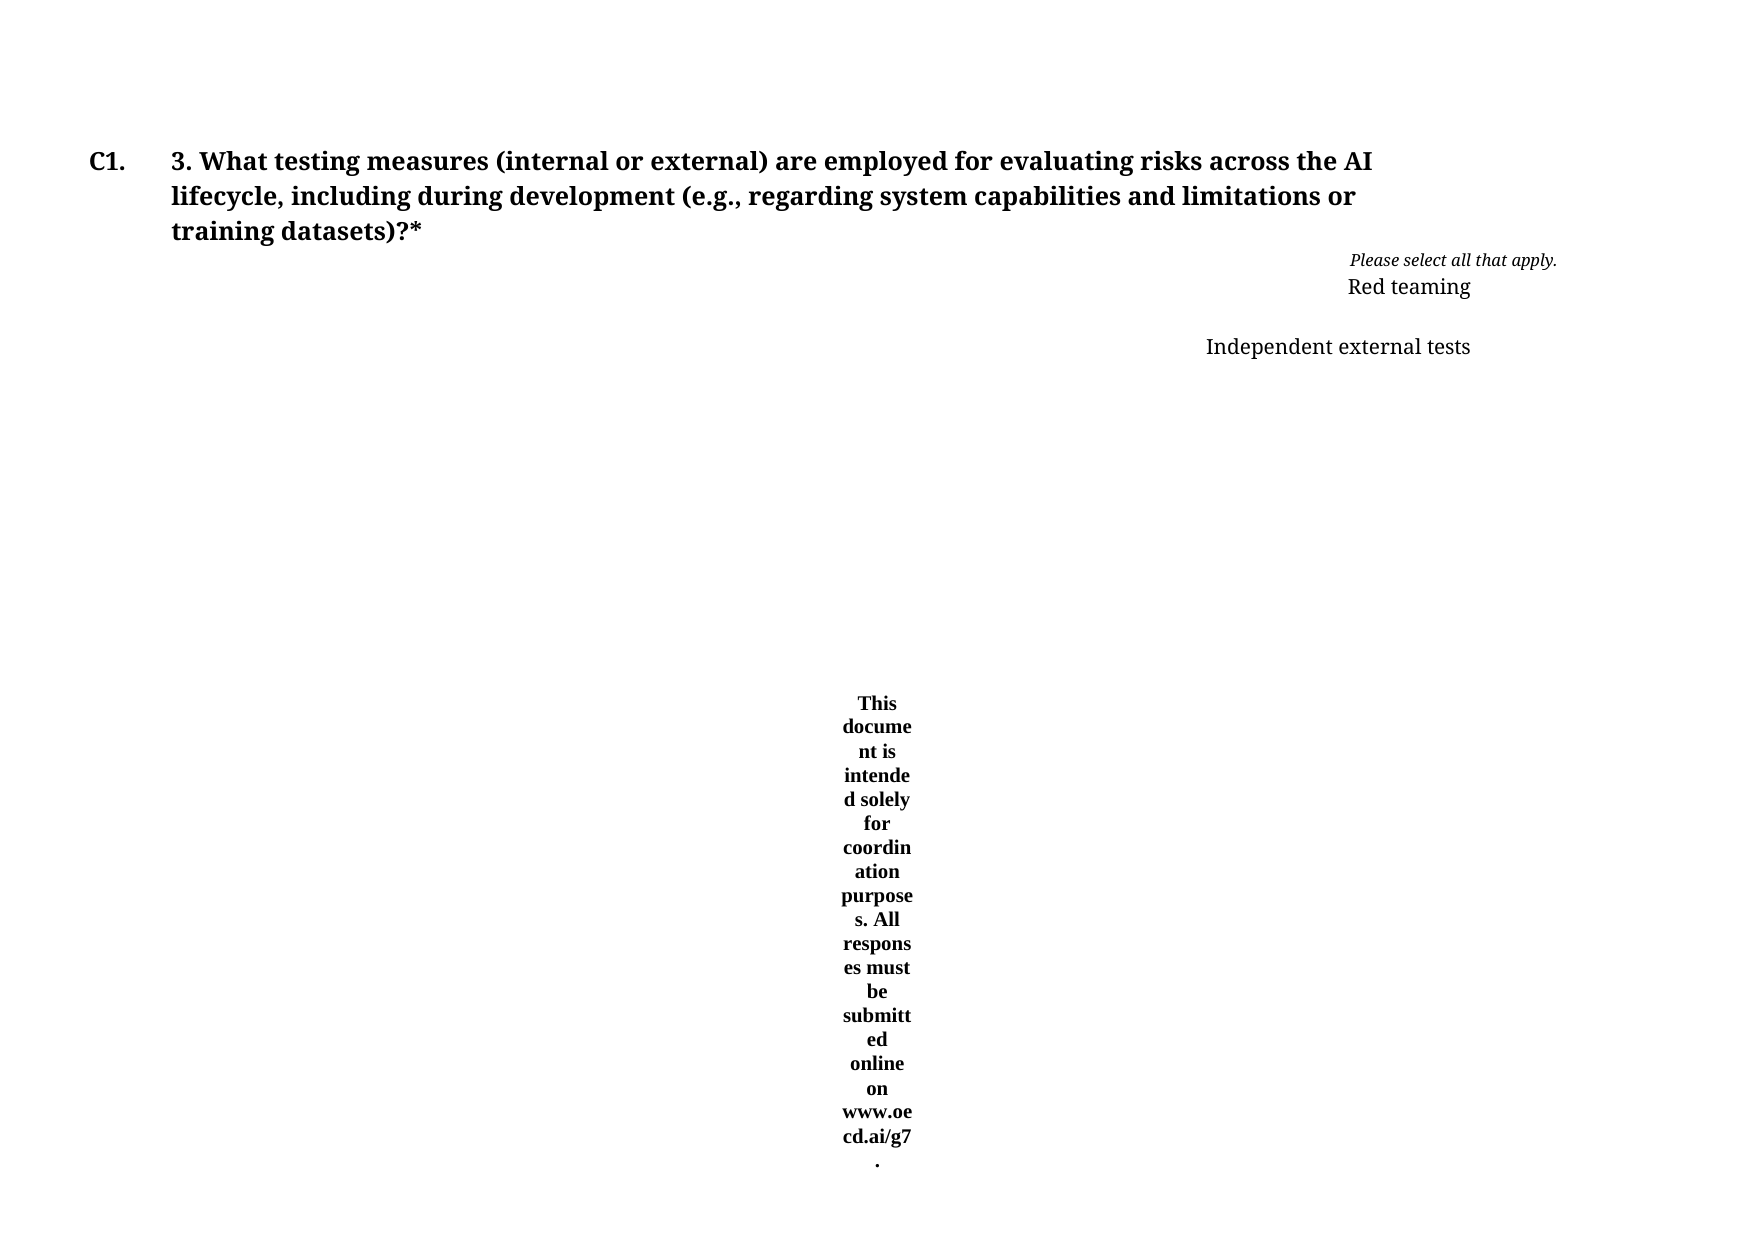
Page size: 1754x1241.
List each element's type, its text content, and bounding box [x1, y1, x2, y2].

text Independent external tests [71, 332, 1471, 360]
text C1. 3. What testing measures (internal or external) are employed for evaluating risks across the AI lifecycle, including during development (e.g., regarding system capabilities and limitations or training datasets)?* [88, 144, 1388, 248]
text Red teaming [71, 272, 1471, 300]
text Please select all that apply. [71, 249, 1559, 272]
